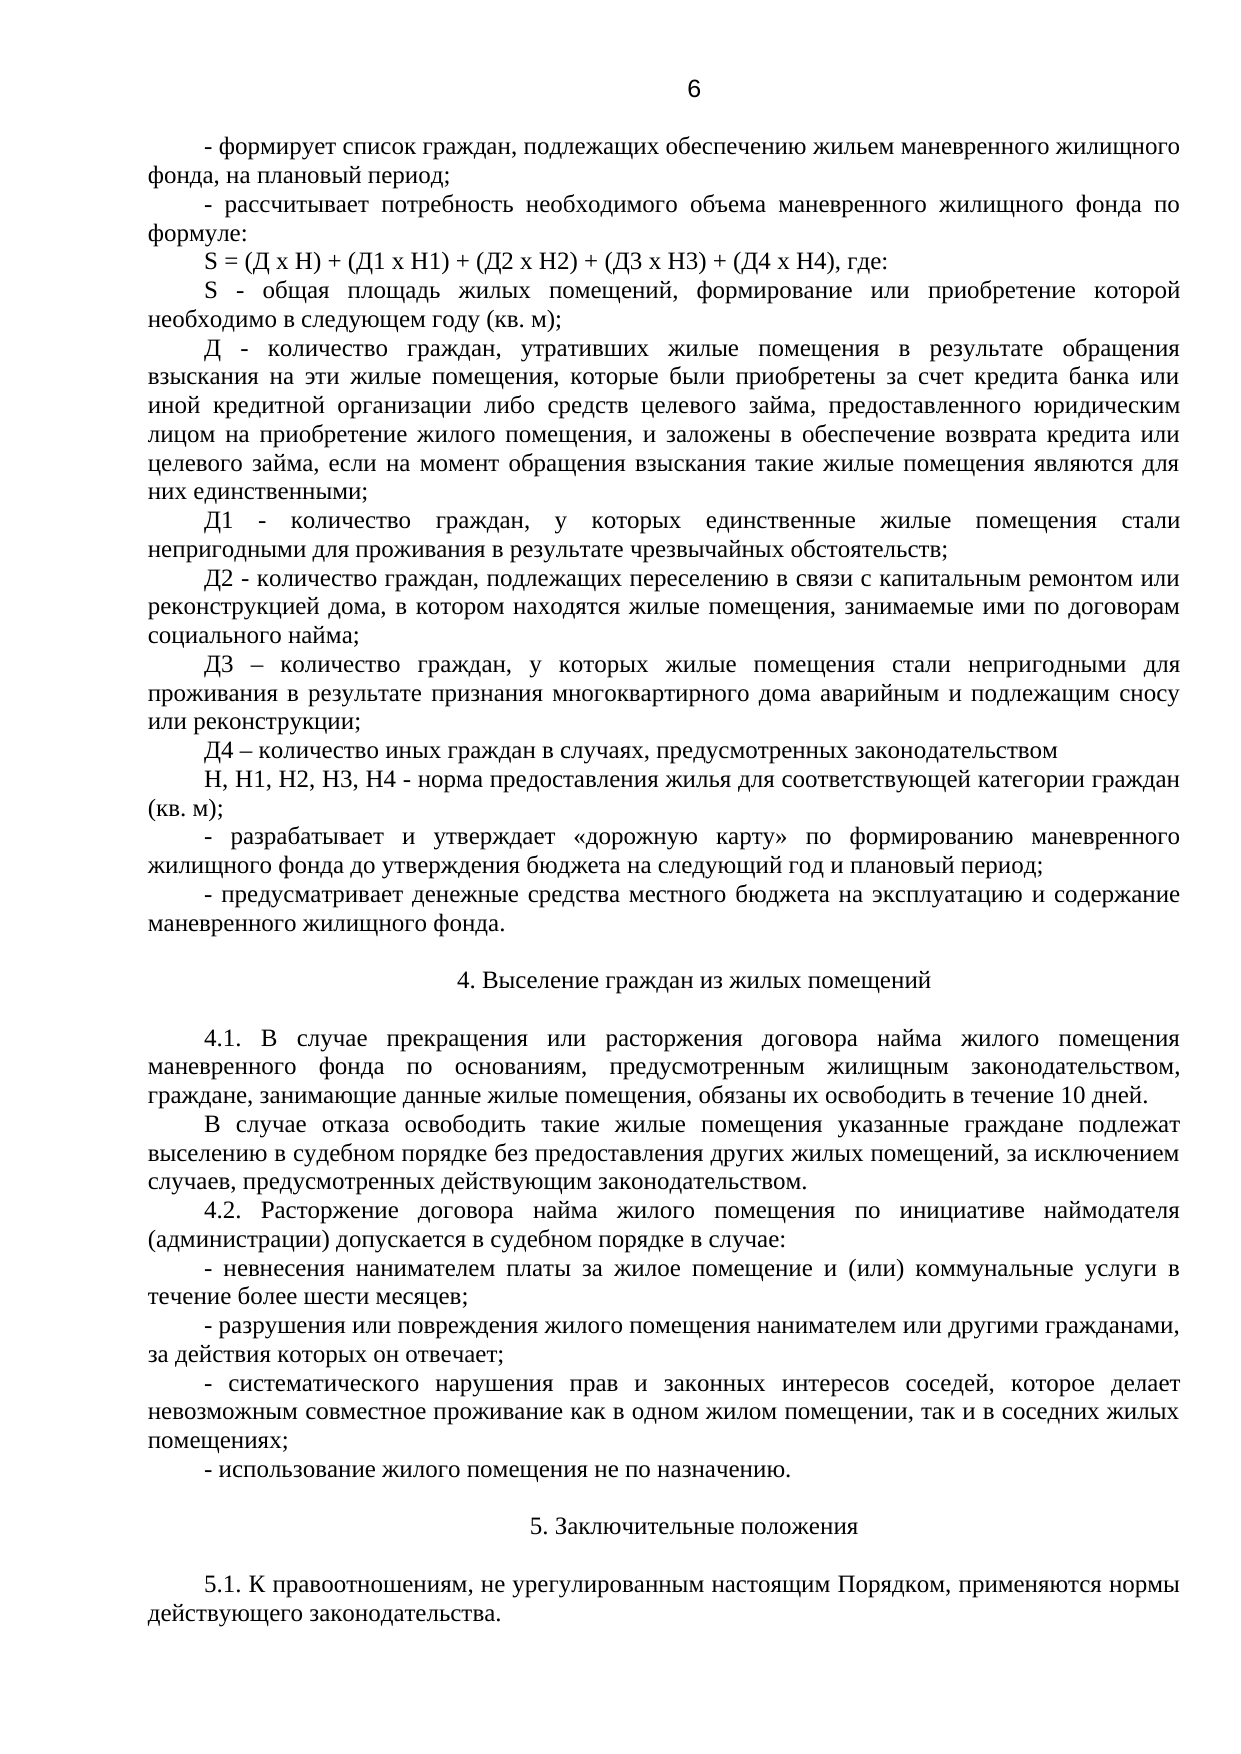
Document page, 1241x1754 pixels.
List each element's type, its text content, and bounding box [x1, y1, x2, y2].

text 4.1. В случае прекращения или расторжения договора найма жилого помещения маневренного фонда по основаниям, предусмотренным жилищным законодательством, граждане, занимающие данные жилые помещения, обязаны их освободить в течение 10 дней. [148, 1023, 1181, 1109]
text - разрабатывает и утверждает «дорожную карту» по формированию маневренного жилищного фонда до утверждения бюджета на следующий год и плановый период; [148, 821, 1181, 879]
text Д2 - количество граждан, подлежащих переселению в связи с капитальным ремонтом или реконструкцией дома, в котором находятся жилые помещения, занимаемые ими по договорам социального найма; [148, 563, 1181, 649]
text 4.2. Расторжение договора найма жилого помещения по инициативе наймодателя (администрации) допускается в судебном порядке в случае: [148, 1195, 1181, 1253]
text 5. Заключительные положения [148, 1511, 1181, 1540]
text Н, Н1, Н2, Н3, Н4 - норма предоставления жилья для соответствующей категории граждан (кв. м); [148, 764, 1181, 821]
text S = (Д x Н) + (Д1 x Н1) + (Д2 x Н2) + (Д3 x H3) + (Д4 x H4), где: [148, 246, 1181, 275]
text В случае отказа освободить такие жилые помещения указанные граждане подлежат выселению в судебном порядке без предоставления других жилых помещений, за исключением случаев, предусмотренных действующим законодательством. [148, 1109, 1181, 1195]
text 5.1. К правоотношениям, не урегулированным настоящим Порядком, применяются нормы действующего законодательства. [148, 1569, 1181, 1626]
text - использование жилого помещения не по назначению. [148, 1454, 1181, 1483]
text - невнесения нанимателем платы за жилое помещение и (или) коммунальные услуги в течение более шести месяцев; [148, 1253, 1181, 1310]
text S - общая площадь жилых помещений, формирование или приобретение которой необходимо в следующем году (кв. м); [148, 275, 1181, 333]
text Д - количество граждан, утративших жилые помещения в результате обращения взыскания на эти жилые помещения, которые были приобретены за счет кредита банка или иной кредитной организации либо средств целевого займа, предоставленного юридическим лицом на приобретение жилого помещения, и заложены в обеспечение возврата кредита или целевого займа, если на момент обращения взыскания такие жилые помещения являются для них единственными; [148, 333, 1181, 505]
text Д3 – количество граждан, у которых жилые помещения стали непригодными для проживания в результате признания многоквартирного дома аварийным и подлежащим сносу или реконструкции; [148, 649, 1181, 735]
text - систематического нарушения прав и законных интересов соседей, которое делает невозможным совместное проживание как в одном жилом помещении, так и в соседних жилых помещениях; [148, 1368, 1181, 1454]
text Д1 - количество граждан, у которых единственные жилые помещения стали непригодными для проживания в результате чрезвычайных обстоятельств; [148, 505, 1181, 563]
text 4. Выселение граждан из жилых помещений [148, 965, 1181, 994]
text - формирует список граждан, подлежащих обеспечению жильем маневренного жилищного фонда, на плановый период; [148, 131, 1181, 189]
text - предусматривает денежные средства местного бюджета на эксплуатацию и содержание маневренного жилищного фонда. [148, 879, 1181, 936]
text Д4 – количество иных граждан в случаях, предусмотренных законодательством [148, 735, 1181, 764]
text - рассчитывает потребность необходимого объема маневренного жилищного фонда по формуле: [148, 189, 1181, 246]
text - разрушения или повреждения жилого помещения нанимателем или другими гражданами, за действия которых он отвечает; [148, 1310, 1181, 1368]
